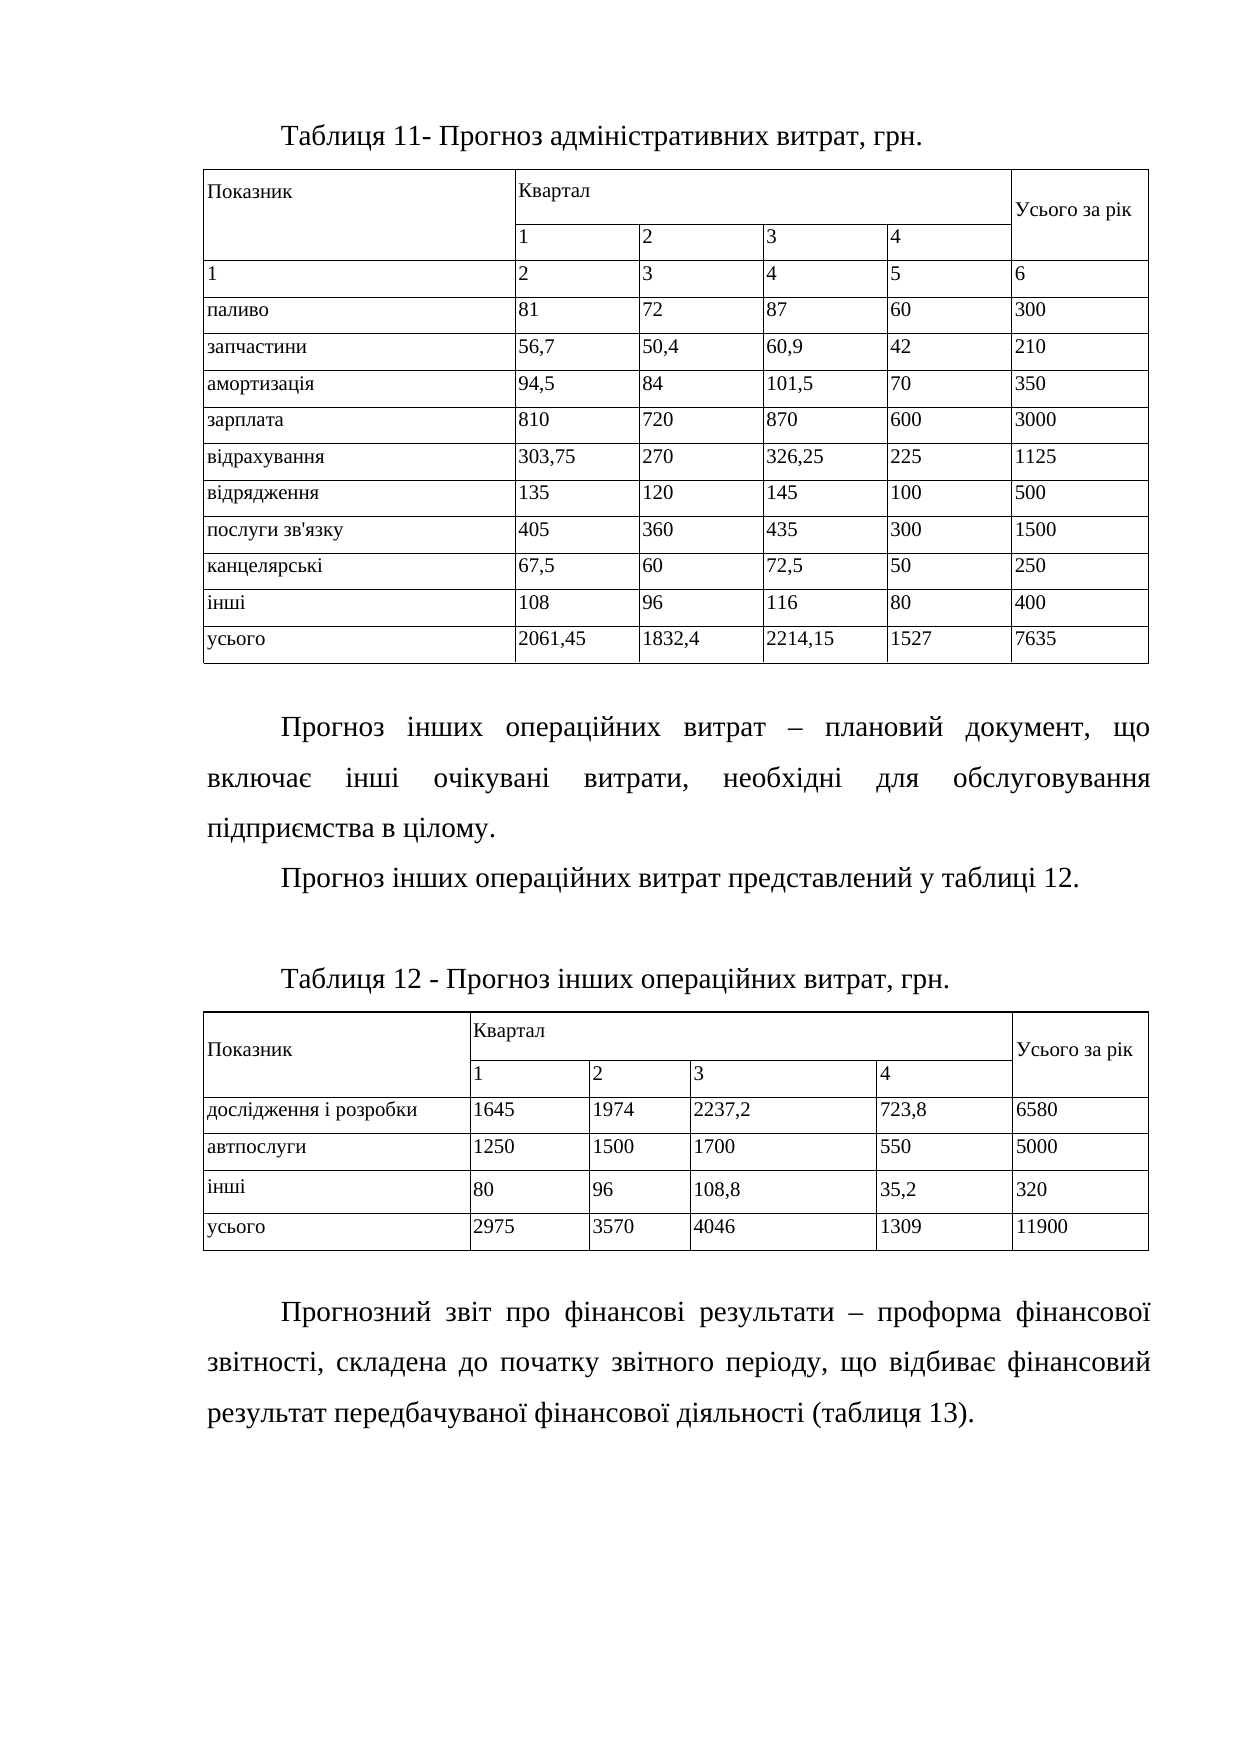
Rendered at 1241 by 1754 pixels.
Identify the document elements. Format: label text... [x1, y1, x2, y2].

table_cell 3 [691, 1061, 876, 1097]
table_cell 11900 [1013, 1214, 1148, 1250]
table_cell 1 [204, 261, 515, 297]
table_cell інші [204, 1171, 470, 1213]
table_cell 60 [640, 554, 763, 589]
table_cell 870 [764, 408, 887, 443]
table_cell 108 [516, 590, 639, 626]
table_cell 60,9 [764, 334, 887, 370]
table_cell 303,75 [516, 444, 639, 479]
table_cell 225 [888, 444, 1011, 479]
table_cell паливо [204, 298, 515, 333]
table_cell 50,4 [640, 334, 763, 370]
table_cell 3000 [1012, 408, 1148, 443]
table_cell 96 [640, 590, 763, 626]
table_cell 81 [516, 298, 639, 333]
table_cell автпослуги [204, 1134, 470, 1170]
table_cell 326,25 [764, 444, 887, 479]
table_header Усього за рік [1013, 1013, 1148, 1097]
table_cell 300 [888, 517, 1011, 553]
table_cell 6 [1012, 261, 1148, 297]
table_header Квартал [516, 170, 1011, 224]
table_cell 4046 [691, 1214, 876, 1250]
table_cell 1 [516, 225, 639, 260]
table_cell 2975 [471, 1214, 589, 1250]
table_cell 2 [516, 261, 639, 297]
table_cell 2214,15 [764, 627, 887, 662]
table_cell 7635 [1012, 627, 1148, 662]
table_cell відрахування [204, 444, 515, 479]
table_cell 96 [590, 1171, 690, 1213]
table_cell 101,5 [764, 371, 887, 406]
table_cell 94,5 [516, 371, 639, 406]
table_header Усього за рік [1012, 170, 1148, 260]
table_cell канцелярські [204, 554, 515, 589]
table_cell 80 [471, 1171, 589, 1213]
table_cell 4 [888, 225, 1011, 260]
table_cell 84 [640, 371, 763, 406]
table_cell відрядження [204, 481, 515, 516]
table_header Показник [204, 170, 515, 260]
table_cell 100 [888, 481, 1011, 516]
table_cell усього [204, 1214, 470, 1250]
table_cell 1832,4 [640, 627, 763, 662]
table_cell 1645 [471, 1098, 589, 1133]
table_cell 210 [1012, 334, 1148, 370]
table_cell 87 [764, 298, 887, 333]
table_cell 6580 [1013, 1098, 1148, 1133]
table_cell 145 [764, 481, 887, 516]
table_cell 5000 [1013, 1134, 1148, 1170]
table_cell 1974 [590, 1098, 690, 1133]
text Прогнозний звіт про фінансові результати – проформа фінансової звітності, складена до початку звітного періоду, що відбиває фінансовий результат передбачуваної фінансової діяльності (таблиця 13). [207, 1294, 1152, 1428]
table_cell 56,7 [516, 334, 639, 370]
table_cell 400 [1012, 590, 1148, 626]
text Прогноз інших операційних витрат – плановий документ, що включає інші очікувані витрати, необхідні для обслуговування підприємства в цілому. [207, 709, 1152, 844]
table_cell 720 [640, 408, 763, 443]
table_header Квартал [471, 1013, 1012, 1060]
table_header Показник [204, 1013, 470, 1097]
text Таблиця 12 - Прогноз інших операційних витрат, грн. [207, 961, 1152, 995]
table_cell запчастини [204, 334, 515, 370]
table_cell 550 [877, 1134, 1012, 1170]
table_cell 3570 [590, 1214, 690, 1250]
table_cell 810 [516, 408, 639, 443]
text Таблиця 11- Прогноз адміністративних витрат, грн. [207, 118, 1152, 152]
table_cell 42 [888, 334, 1011, 370]
table_cell 2 [640, 225, 763, 260]
table_cell 360 [640, 517, 763, 553]
table_cell 2237,2 [691, 1098, 876, 1133]
table_cell 4 [877, 1061, 1012, 1097]
table_cell 1309 [877, 1214, 1012, 1250]
table_cell 108,8 [691, 1171, 876, 1213]
table_cell 70 [888, 371, 1011, 406]
table_cell 600 [888, 408, 1011, 443]
table_cell 500 [1012, 481, 1148, 516]
table_cell 1500 [590, 1134, 690, 1170]
table_cell 435 [764, 517, 887, 553]
table_cell амортизація [204, 371, 515, 406]
table_cell 5 [888, 261, 1011, 297]
table_cell 270 [640, 444, 763, 479]
table_cell 50 [888, 554, 1011, 589]
table_cell усього [204, 627, 515, 662]
table_cell 1 [471, 1061, 589, 1097]
table_cell 4 [764, 261, 887, 297]
table_cell 80 [888, 590, 1011, 626]
table_cell 116 [764, 590, 887, 626]
table_cell 60 [888, 298, 1011, 333]
table_cell послуги зв'язку [204, 517, 515, 553]
table_cell 1700 [691, 1134, 876, 1170]
table_cell 350 [1012, 371, 1148, 406]
table_cell 300 [1012, 298, 1148, 333]
table_cell дослідження і розробки [204, 1098, 470, 1133]
text Прогноз інших операційних витрат представлений у таблиці 12. [207, 861, 1152, 894]
table_cell 250 [1012, 554, 1148, 589]
table_cell 120 [640, 481, 763, 516]
table_cell 2 [590, 1061, 690, 1097]
table_cell 72 [640, 298, 763, 333]
table_cell 35,2 [877, 1171, 1012, 1213]
table_cell 1250 [471, 1134, 589, 1170]
table_cell 1527 [888, 627, 1011, 662]
table_cell 723,8 [877, 1098, 1012, 1133]
table_cell зарплата [204, 408, 515, 443]
table_cell 405 [516, 517, 639, 553]
table_cell 135 [516, 481, 639, 516]
table_cell 1500 [1012, 517, 1148, 553]
table_cell 1125 [1012, 444, 1148, 479]
table_cell 2061,45 [516, 627, 639, 662]
table_cell 320 [1013, 1171, 1148, 1213]
table_cell 3 [764, 225, 887, 260]
table_cell 67,5 [516, 554, 639, 589]
table_cell 3 [640, 261, 763, 297]
table_cell інші [204, 590, 515, 626]
table_cell 72,5 [764, 554, 887, 589]
